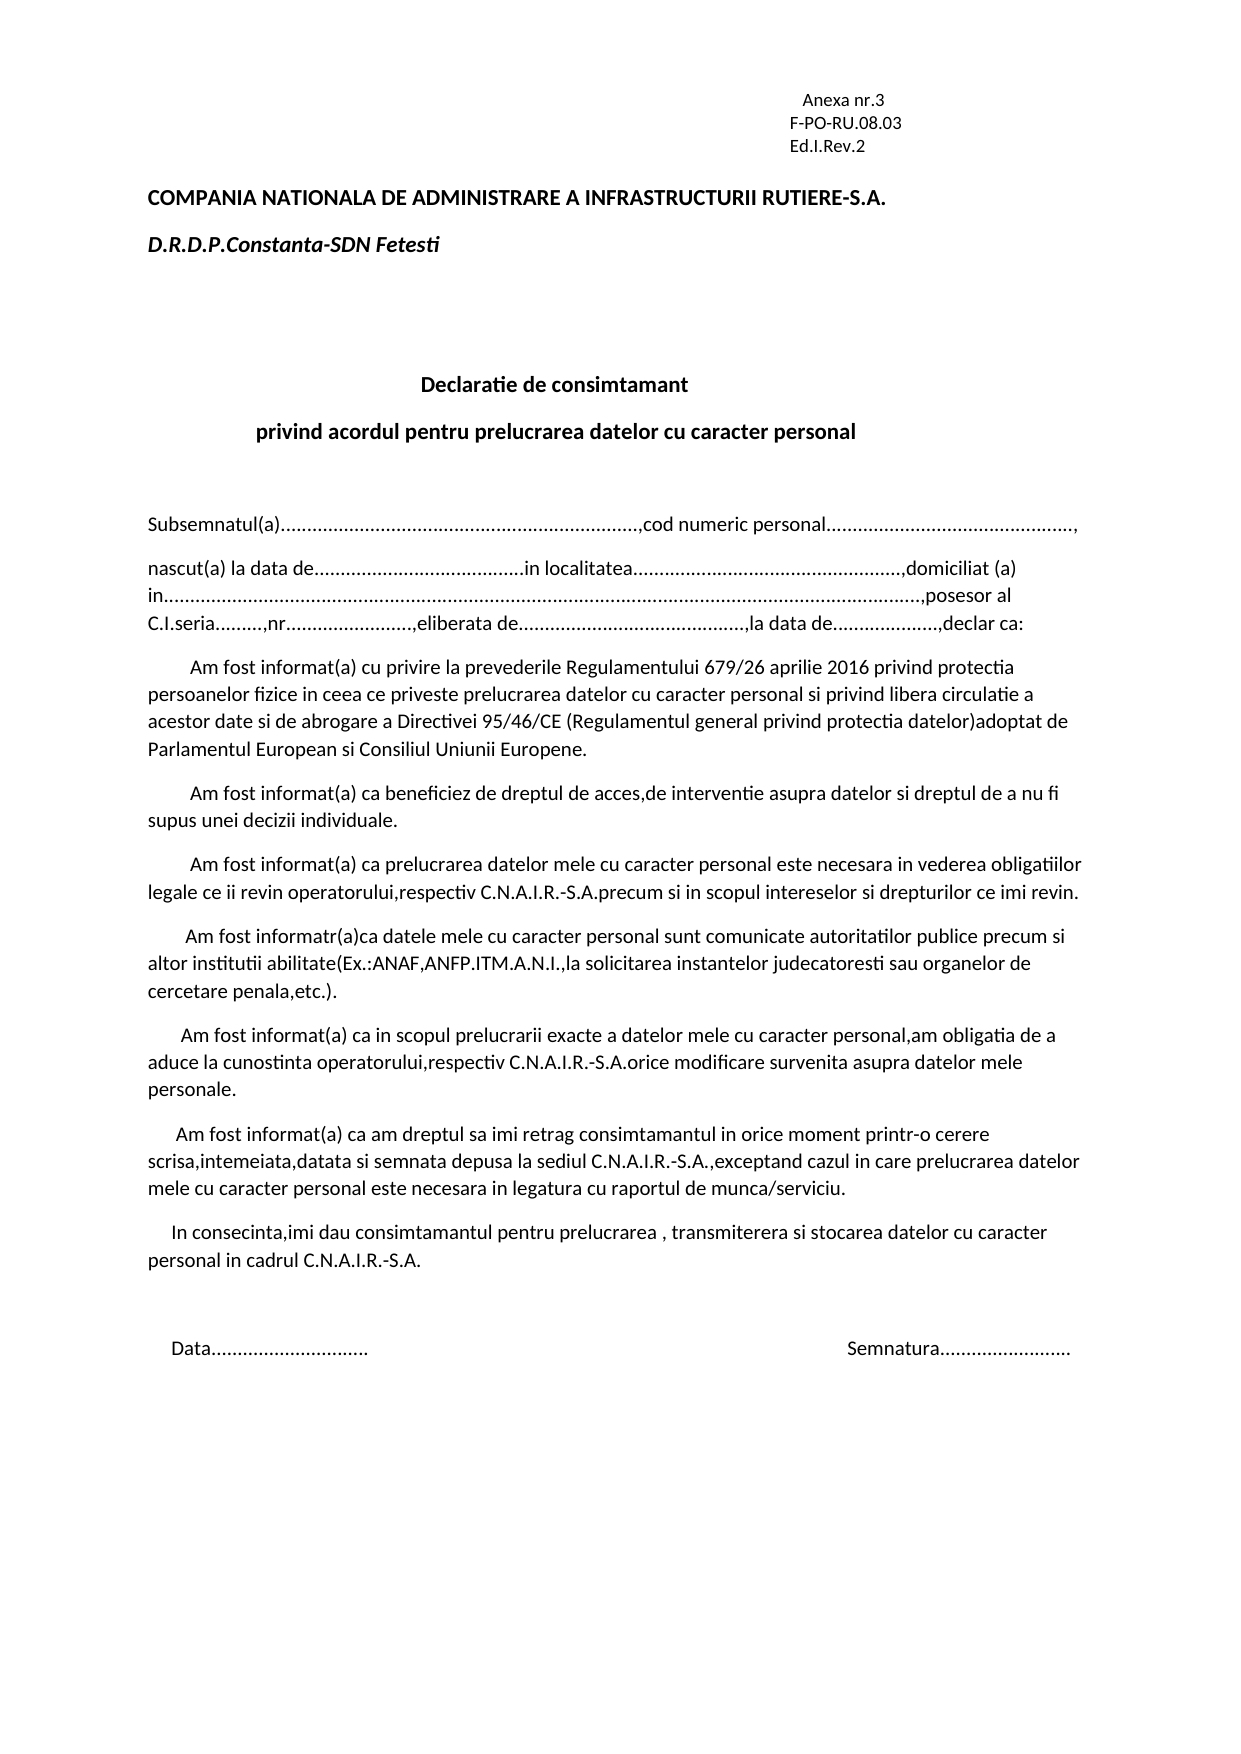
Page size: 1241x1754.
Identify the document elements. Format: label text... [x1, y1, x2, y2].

text COMPANIA NATIONALA DE ADMINISTRARE A INFRASTRUCTURII RUTIERE-S.A. [148, 183, 1093, 211]
text Data.............................. Semnatura......................... [148, 1335, 1093, 1361]
text Am fost informat(a) ca prelucrarea datelor mele cu caracter personal este necesara in vederea obligatiilor legale ce ii revin operatorului,respectiv C.N.A.I.R.-S.A.precum si in scopul intereselor si drepturilor ce imi revin. [148, 852, 1093, 904]
text Subsemnatul(a)....................................................................,cod numeric personal..............................................., [148, 511, 1093, 536]
text In consecinta,imi dau consimtamantul pentru prelucrarea , transmiterera si stocarea datelor cu caracter personal in cadrul C.N.A.I.R.-S.A. [148, 1219, 1093, 1272]
text Am fost informat(a) ca in scopul prelucrarii exacte a datelor mele cu caracter personal,am obligatia de a aduce la cunostinta operatorului,respectiv C.N.A.I.R.-S.A.orice modificare survenita asupra datelor mele personale. [148, 1022, 1093, 1102]
text Declaratie de consimtamant [148, 370, 1093, 398]
text Am fost informat(a) ca am dreptul sa imi retrag consimtamantul in orice moment printr-o cerere scrisa,intemeiata,datata si semnata depusa la sediul C.N.A.I.R.-S.A.,exceptand cazul in care prelucrarea datelor mele cu caracter personal este necesara in legatura cu raportul de munca/serviciu. [148, 1121, 1093, 1201]
text Am fost informat(a) ca beneficiez de dreptul de acces,de interventie asupra datelor si dreptul de a nu fi supus unei decizii individuale. [148, 780, 1093, 833]
text F-PO-RU.08.03 [148, 112, 1093, 134]
text nascut(a) la data de........................................in localitatea...................................................,domiciliat (a) in................................................................................................................................................,posesor al C.I.seria.........,nr........................,eliberata de...........................................,la data de....................,declar ca: [148, 555, 1093, 635]
text Am fost informatr(a)ca datele mele cu caracter personal sunt comunicate autoritatilor publice precum si altor institutii abilitate(Ex.:ANAF,ANFP.ITM.A.N.I.,la solicitarea instantelor judecatoresti sau organelor de cercetare penala,etc.). [148, 923, 1093, 1003]
text privind acordul pentru prelucrarea datelor cu caracter personal [148, 417, 1093, 445]
text Anexa nr.3 [148, 89, 1093, 112]
text Ed.I.Rev.2 [148, 134, 1093, 157]
text D.R.D.P.Constanta-SDN Fetesti [148, 230, 1093, 258]
text Am fost informat(a) cu privire la prevederile Regulamentului 679/26 aprilie 2016 privind protectia persoanelor fizice in ceea ce priveste prelucrarea datelor cu caracter personal si privind libera circulatie a acestor date si de abrogare a Directivei 95/46/CE (Regulamentul general privind protectia datelor)adoptat de Parlamentul European si Consiliul Uniunii Europene. [148, 654, 1093, 761]
